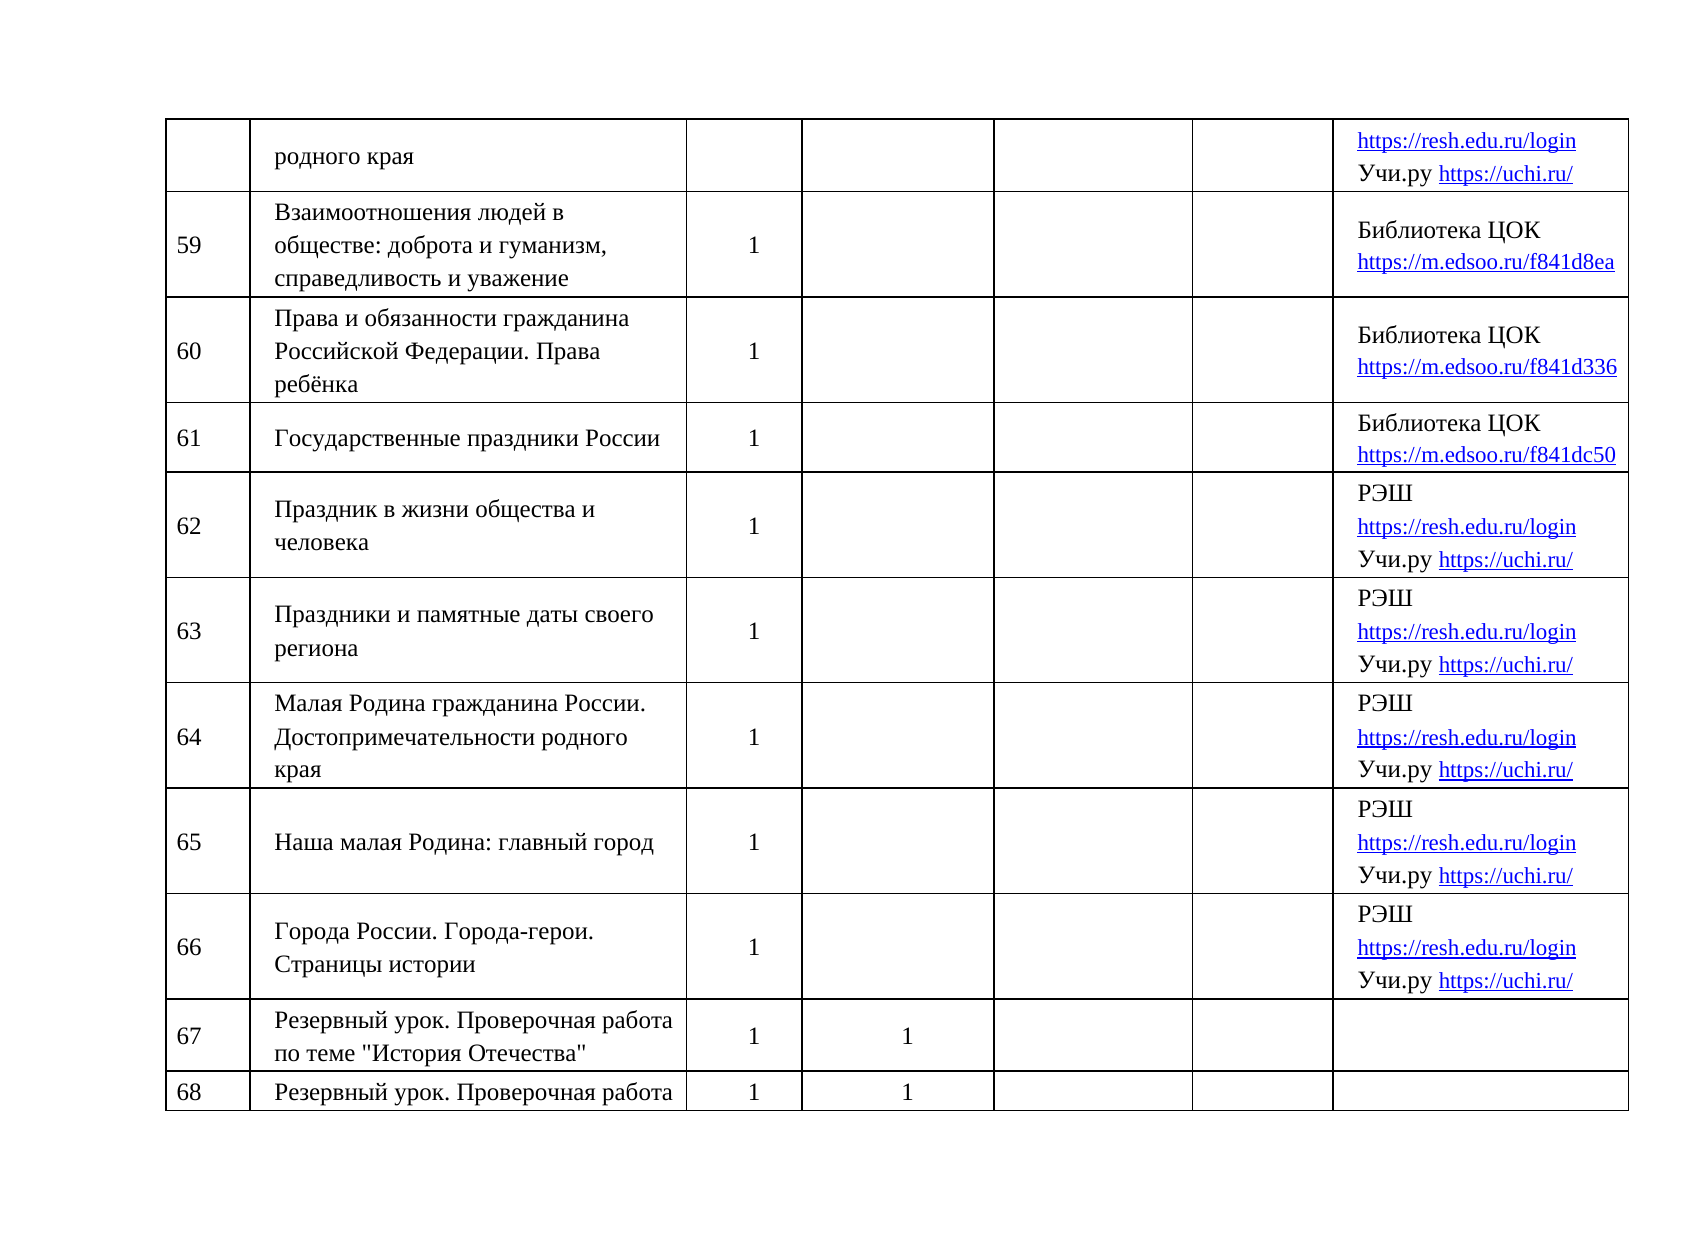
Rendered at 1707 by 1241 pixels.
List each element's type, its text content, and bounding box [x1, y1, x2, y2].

table_cell [1193, 473, 1332, 576]
table_cell [995, 683, 1192, 787]
table_cell 66 [167, 894, 249, 998]
table_cell [803, 192, 993, 296]
table_cell [803, 403, 993, 471]
table_cell [995, 298, 1192, 401]
table_cell [803, 789, 993, 893]
table_cell РЭШ https://resh.edu.ru/login Учи.ру https://uchi.ru/ [1334, 683, 1628, 787]
table_cell 1 [687, 473, 801, 576]
table_cell Малая Родина гражданина России. Достопримечательности родного края [251, 683, 686, 787]
table_cell [1193, 403, 1332, 471]
table_cell [1334, 1000, 1628, 1070]
table_cell [995, 1072, 1192, 1110]
table_cell 63 [167, 578, 249, 682]
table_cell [251, 120, 686, 191]
table_cell Права и обязанности гражданина Российской Федерации. Права ребёнка [251, 298, 686, 401]
table_cell 61 [167, 403, 249, 471]
table_cell [995, 1000, 1192, 1070]
table_cell [1193, 1000, 1332, 1070]
table_cell 60 [167, 298, 249, 401]
table_cell [995, 403, 1192, 471]
table_cell 1 [687, 578, 801, 682]
table_cell 1 [803, 1000, 993, 1070]
table_cell 1 [803, 1072, 993, 1110]
table_cell 1 [687, 1000, 801, 1070]
table_cell [1193, 789, 1332, 893]
table_cell 1 [687, 894, 801, 998]
table_cell 1 [687, 789, 801, 893]
table_cell [1334, 1072, 1628, 1110]
table_cell Государственные праздники России [251, 403, 686, 471]
table_cell 68 [167, 1072, 249, 1110]
table_cell [1193, 683, 1332, 787]
table_cell [803, 298, 993, 401]
table_cell 64 [167, 683, 249, 787]
table_cell 65 [167, 789, 249, 893]
table_cell Библиотека ЦОК https://m.edsoo.ru/f841d8ea [1334, 192, 1628, 296]
table_cell [1193, 192, 1332, 296]
table_cell [1193, 578, 1332, 682]
table_cell Праздник в жизни общества и человека [251, 473, 686, 576]
table_cell Взаимоотношения людей в обществе: доброта и гуманизм, справедливость и уважение [251, 192, 686, 296]
table_cell 1 [687, 683, 801, 787]
table_cell [1193, 894, 1332, 998]
table_cell 1 [687, 403, 801, 471]
table_cell 59 [167, 192, 249, 296]
table_cell РЭШ https://resh.edu.ru/login Учи.ру https://uchi.ru/ [1334, 473, 1628, 576]
table_cell [803, 683, 993, 787]
table_cell 58 [167, 120, 249, 191]
table_cell [803, 120, 993, 191]
table_cell Наша малая Родина: главный город [251, 789, 686, 893]
table_cell РЭШ https://resh.edu.ru/login Учи.ру https://uchi.ru/ [1334, 578, 1628, 682]
table_cell [995, 192, 1192, 296]
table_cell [1334, 120, 1628, 191]
table_cell [995, 894, 1192, 998]
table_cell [251, 1072, 686, 1110]
table_cell [995, 789, 1192, 893]
table_cell 62 [167, 473, 249, 576]
table_cell Библиотека ЦОК https://m.edsoo.ru/f841d336 [1334, 298, 1628, 401]
table_cell [803, 473, 993, 576]
table_cell [995, 120, 1192, 191]
table_cell РЭШ https://resh.edu.ru/login Учи.ру https://uchi.ru/ [1334, 894, 1628, 998]
table_cell 1 [687, 120, 801, 191]
table_cell [995, 473, 1192, 576]
table_cell 1 [687, 1072, 801, 1110]
table_cell 1 [687, 298, 801, 401]
table_cell Библиотека ЦОК https://m.edsoo.ru/f841dc50 [1334, 403, 1628, 471]
table_cell [1193, 120, 1332, 191]
table_cell [1193, 1072, 1332, 1110]
table_cell Праздники и памятные даты своего региона [251, 578, 686, 682]
table_cell [1193, 298, 1332, 401]
table_cell 1 [687, 192, 801, 296]
table_cell [995, 578, 1192, 682]
table_cell [803, 894, 993, 998]
table_cell Города России. Города-герои. Страницы истории [251, 894, 686, 998]
table_cell Резервный урок. Проверочная работа по теме "История Отечества" [251, 1000, 686, 1070]
table_cell 67 [167, 1000, 249, 1070]
table_cell [803, 578, 993, 682]
table_cell РЭШ https://resh.edu.ru/login Учи.ру https://uchi.ru/ [1334, 789, 1628, 893]
